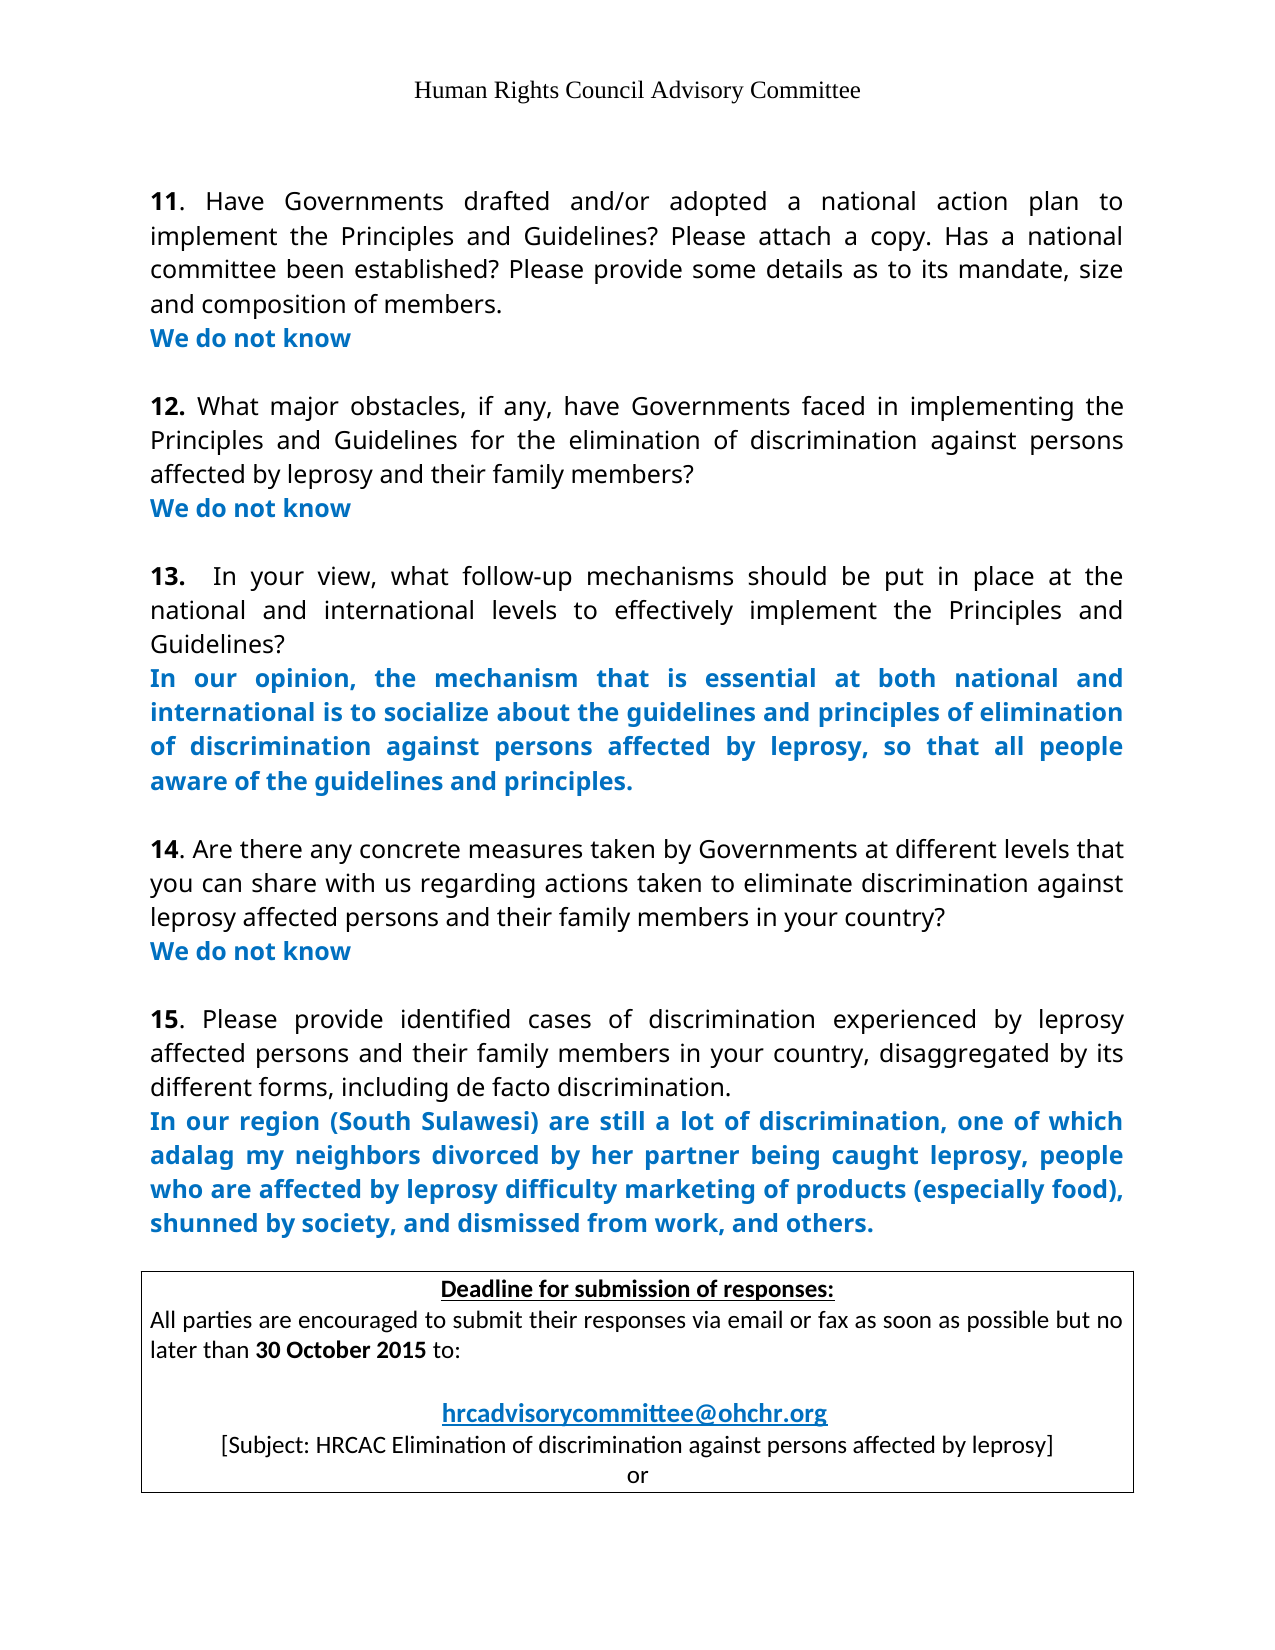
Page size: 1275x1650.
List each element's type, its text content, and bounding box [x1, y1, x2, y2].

text In our opinion, the mechanism that is essential at both national and international is to socialize about the guidelines and principles of elimination of discrimination against persons affected by leprosy, so that all people aware of the guidelines and principles. [150, 661, 1125, 797]
text or [142, 1456, 1133, 1492]
text In our region (South Sulawesi) are still a lot of discrimination, one of which adalag my neighbors divorced by her partner being caught leprosy, people who are affected by leprosy difficulty marketing of products (especially food), shunned by society, and dismissed from work, and others. [150, 1104, 1125, 1240]
text 14. Are there any concrete measures taken by Governments at different levels that you can share with us regarding actions taken to eliminate discrimination against leprosy affected persons and their family members in your country? [150, 831, 1125, 933]
text Deadline for submission of responses: [142, 1272, 1133, 1304]
text 13. In your view, what follow-up mechanisms should be put in place at the national and international levels to effectively implement the Principles and Guidelines? [150, 559, 1125, 661]
text We do not know [150, 320, 1125, 354]
text 12. What major obstacles, if any, have Governments faced in implementing the Principles and Guidelines for the elimination of discrimination against persons affected by leprosy and their family members? [150, 388, 1125, 491]
text hrcadvisorycommittee@ohchr.org [Subject: HRCAC Elimination of discrimination against persons affected by leprosy] [150, 1396, 1125, 1456]
text 15. Please provide identified cases of discrimination experienced by leprosy affected persons and their family members in your country, disaggregated by its different forms, including de facto discrimination. [150, 1002, 1125, 1104]
text We do not know [150, 491, 1125, 525]
text We do not know [150, 933, 1125, 967]
text 11. Have Governments drafted and/or adopted a national action plan to implement the Principles and Guidelines? Please attach a copy. Has a national committee been established? Please provide some details as to its mandate, size and composition of members. [150, 184, 1125, 320]
text All parties are encouraged to submit their responses via email or fax as soon as possible but no later than 30 October 2015 to: [150, 1304, 1125, 1365]
